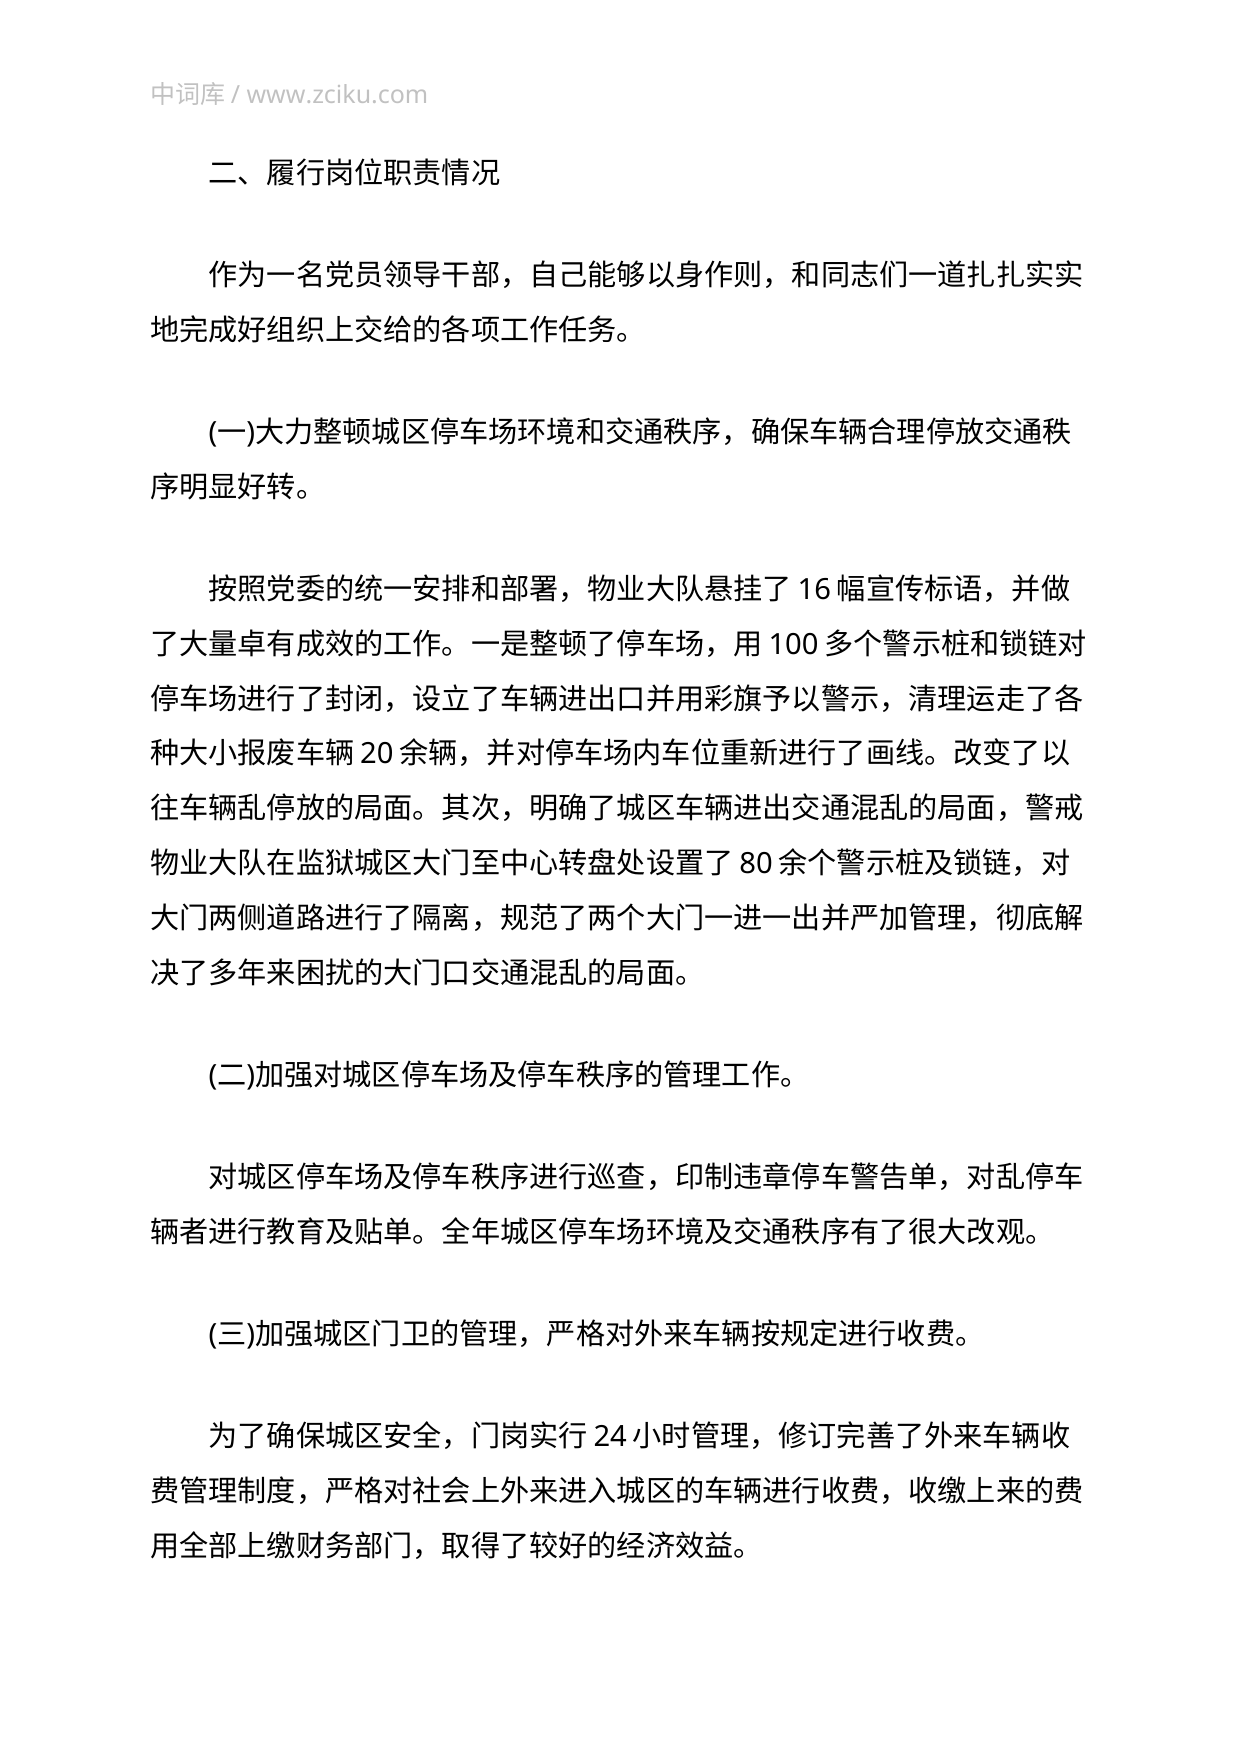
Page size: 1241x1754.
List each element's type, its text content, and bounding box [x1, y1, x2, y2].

text (二)加强对城区停车场及停车秩序的管理工作。 [150, 1052, 1090, 1094]
text (三)加强城区门卫的管理，严格对外来车辆按规定进行收费。 [150, 1310, 1090, 1353]
text (一)大力整顿城区停车场环境和交通秩序，确保车辆合理停放交通秩序明显好转。 [150, 408, 1090, 506]
text 对城区停车场及停车秩序进行巡查，印制违章停车警告单，对乱停车辆者进行教育及贴单。全年城区停车场环境及交通秩序有了很大改观。 [150, 1154, 1090, 1251]
text 按照党委的统一安排和部署，物业大队悬挂了16幅宣传标语，并做了大量卓有成效的工作。一是整顿了停车场，用100多个警示桩和锁链对停车场进行了封闭，设立了车辆进出口并用彩旗予以警示，清理运走了各种大小报废车辆20余辆，并对停车场内车位重新进行了画线。改变了以往车辆乱停放的局面。其次，明确了城区车辆进出交通混乱的局面，警戒物业大队在监狱城区大门至中心转盘处设置了80余个警示桩及锁链，对大门两侧道路进行了隔离，规范了两个大门一进一出并严加管理，彻底解决了多年来困扰的大门口交通混乱的局面。 [150, 565, 1090, 992]
text 为了确保城区安全，门岗实行24小时管理，修订完善了外来车辆收费管理制度，严格对社会上外来进入城区的车辆进行收费，收缴上来的费用全部上缴财务部门，取得了较好的经济效益。 [150, 1412, 1090, 1564]
text 作为一名党员领导干部，自己能够以身作则，和同志们一道扎扎实实地完成好组织上交给的各项工作任务。 [150, 252, 1090, 349]
text 二、履行岗位职责情况 [150, 150, 1090, 192]
